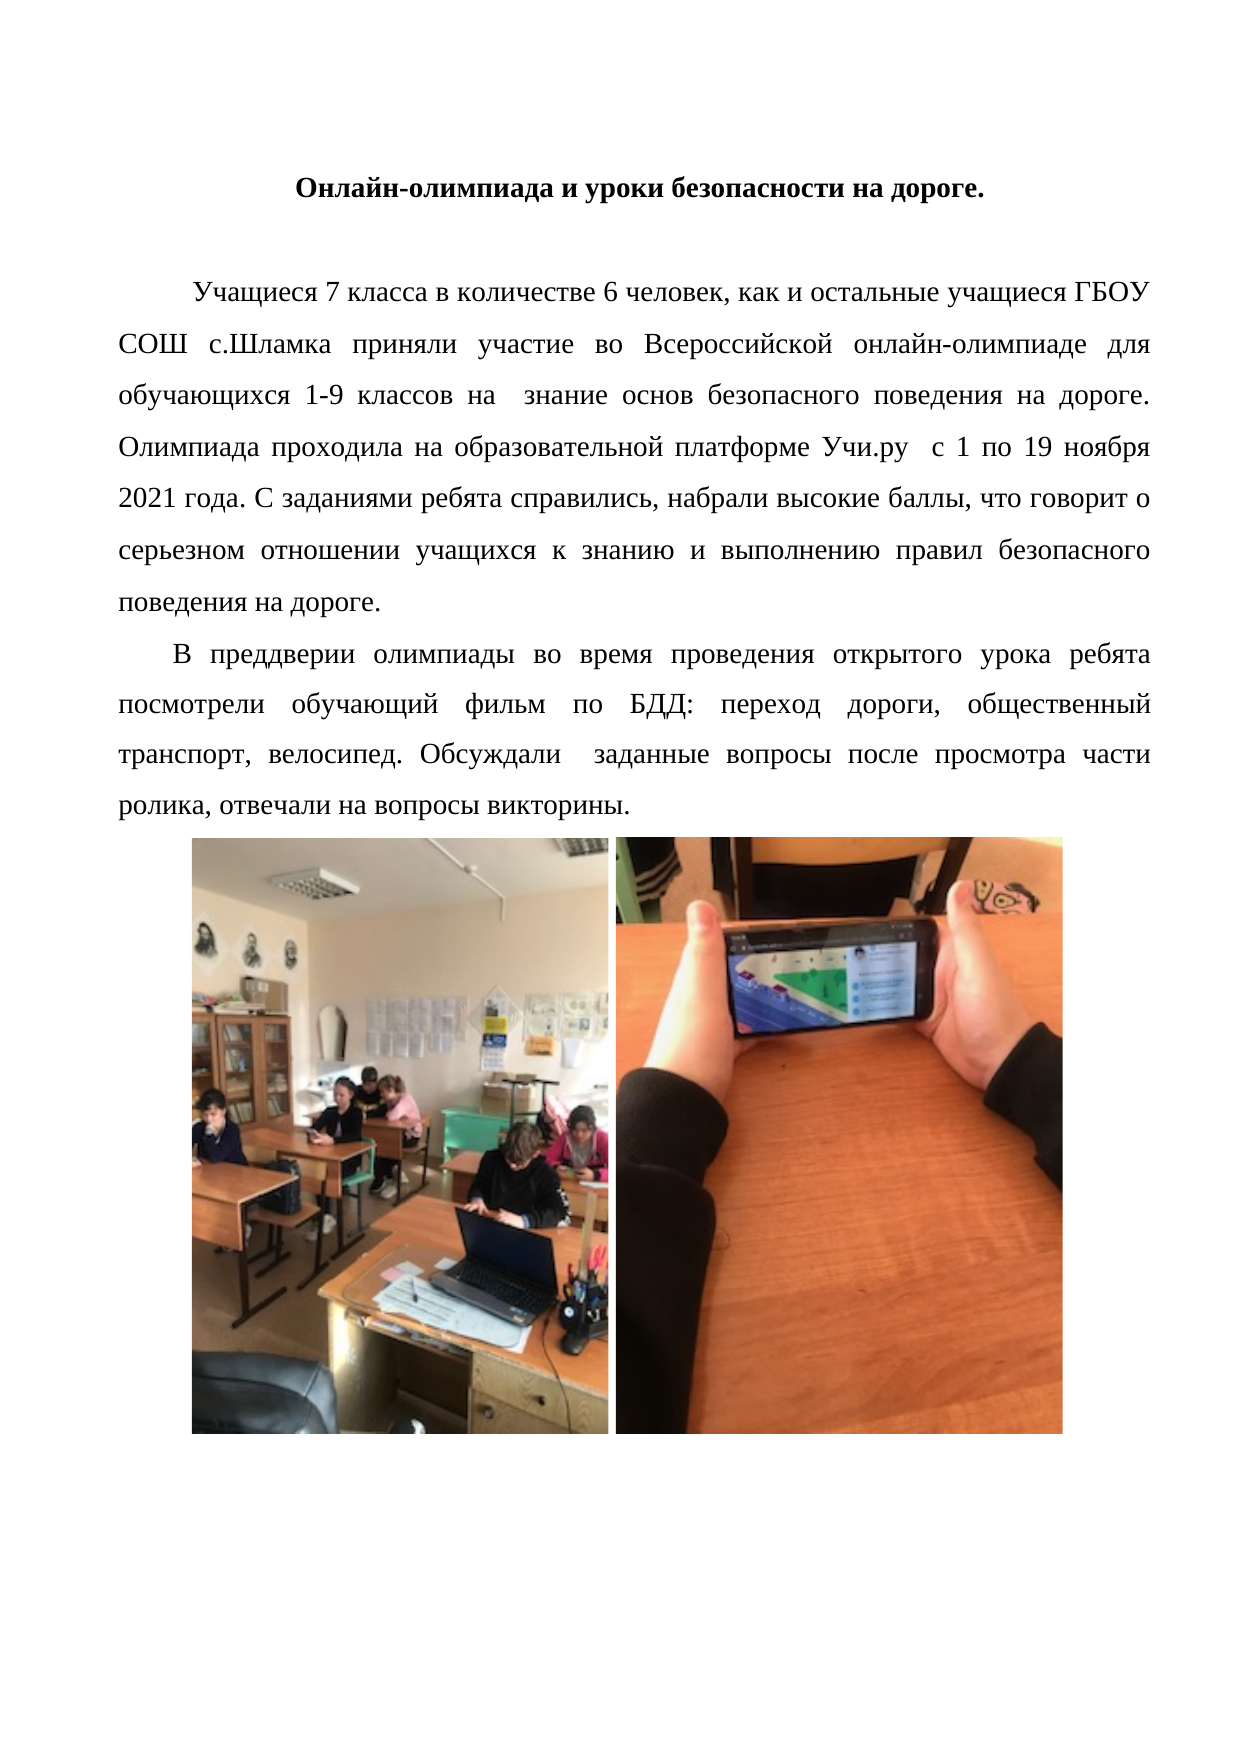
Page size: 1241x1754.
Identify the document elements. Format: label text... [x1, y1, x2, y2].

picture [191, 838, 609, 1434]
text Онлайн-олимпиада и уроки безопасности на дороге. [222, 170, 1051, 204]
text Учащиеся 7 класса в количестве 6 человек, как и остальные учащиеся ГБОУ СОШ с.Шламка приняли участие во Всероссийской онлайн-олимпиаде для обучающихся 1-9 классов на знание основ безопасного поведения на дороге. Олимпиада проходила на образовательной платформе Учи.ру с 1 по 19 ноября 2021 года. С заданиями ребята справились, набрали высокие баллы, что говорит о серьезном отношении учащихся к знанию и выполнению правил безопасного поведения на дороге. [118, 274, 1152, 617]
text В преддверии олимпиады во время проведения открытого урока ребята посмотрели обучающий фильм по БДД: переход дороги, общественный транспорт, велосипед. Обсуждали заданные вопросы после просмотра части ролика, отвечали на вопросы викторины. [118, 636, 1152, 820]
picture [615, 837, 1063, 1434]
